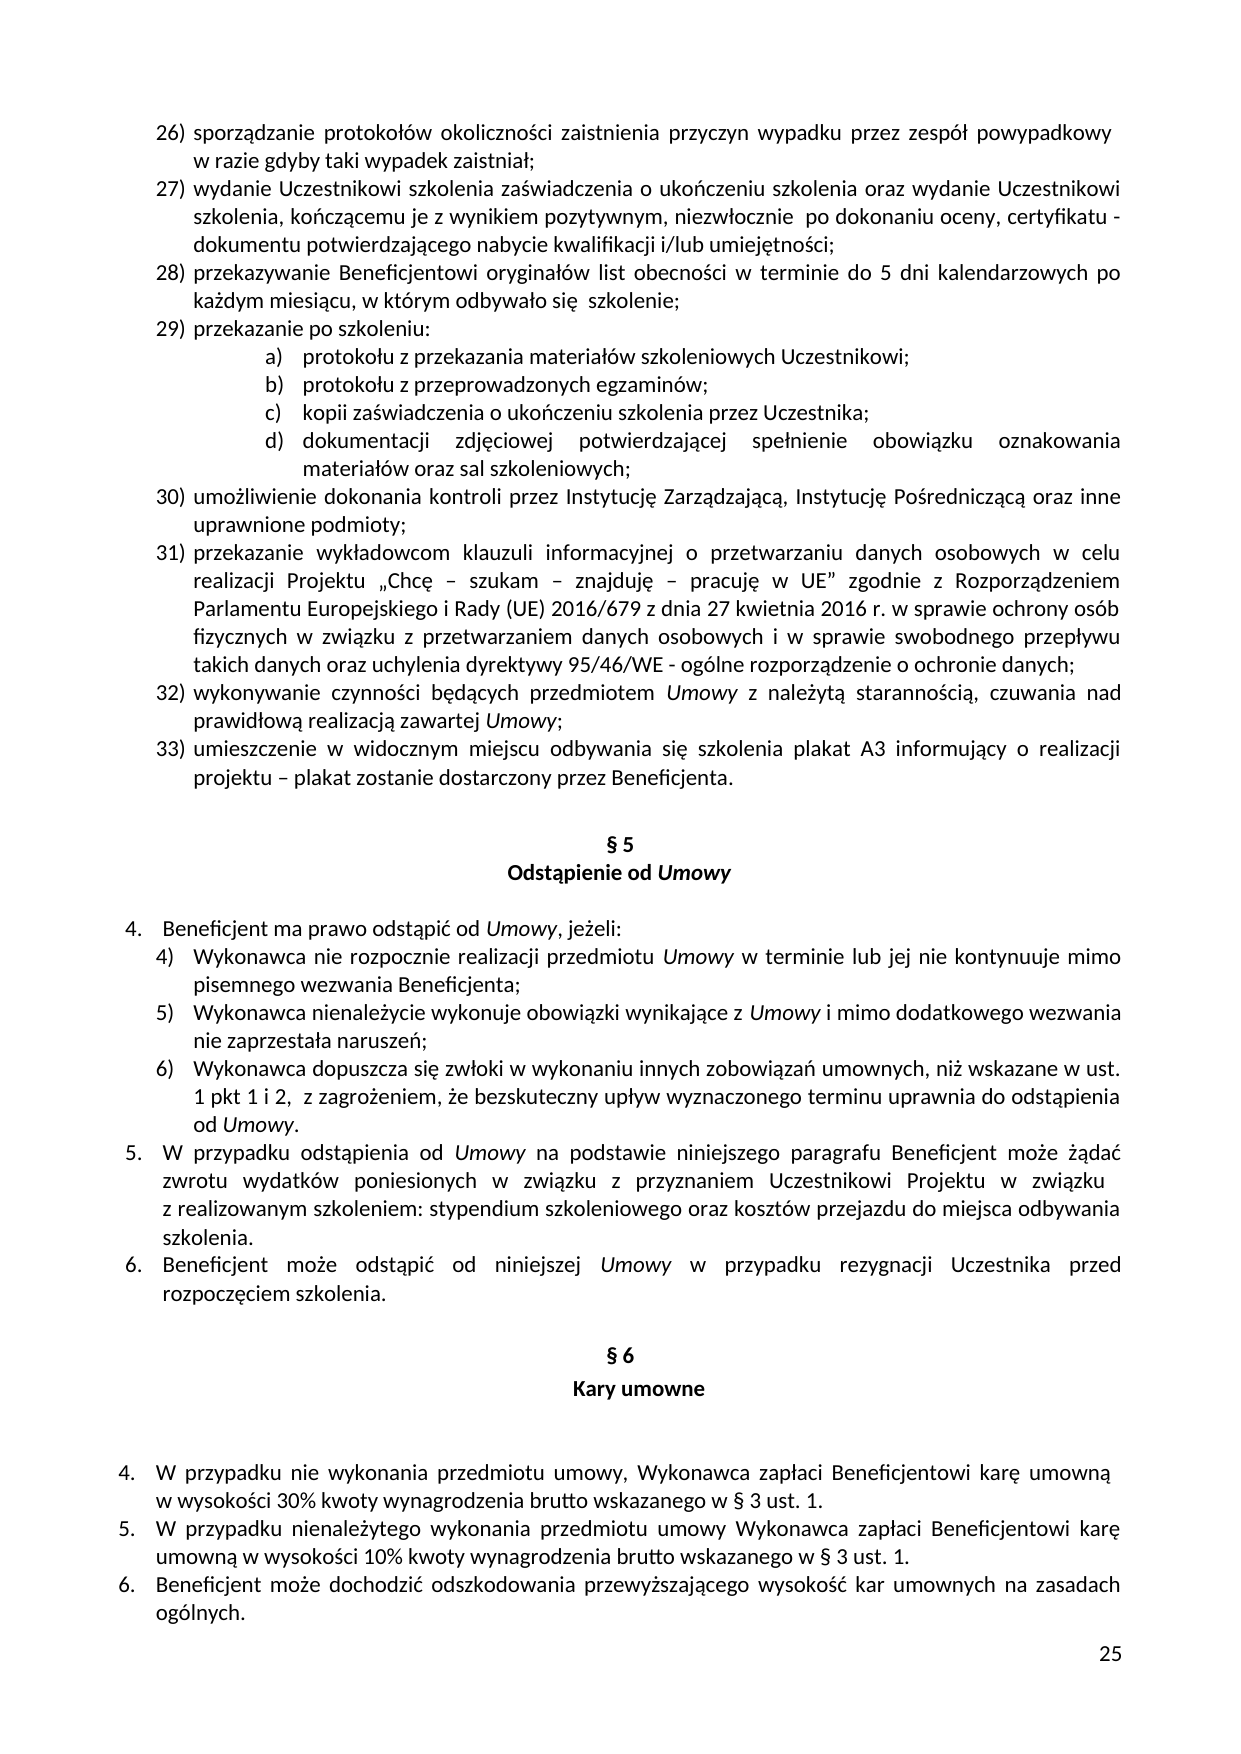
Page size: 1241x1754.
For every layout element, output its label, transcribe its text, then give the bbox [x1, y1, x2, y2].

list protokołu z przeprowadzonych egzaminów; [265, 370, 1122, 398]
list dokumentacji zdjęciowej potwierdzającej spełnienie obowiązku oznakowania materiałów oraz sal szkoleniowych; [265, 426, 1122, 482]
list sporządzanie protokołów okoliczności zaistnienia przyczyn wypadku przez zespół powypadkowy w razie gdyby taki wypadek zaistniał; [156, 118, 1122, 174]
list przekazanie po szkoleniu: [156, 314, 1122, 342]
list W przypadku odstąpienia od Umowy na podstawie niniejszego paragrafu Beneficjent może żądać zwrotu wydatków poniesionych w związku z przyznaniem Uczestnikowi Projektu w związku z realizowanym szkoleniem: stypendium szkoleniowego oraz kosztów przejazdu do miejsca odbywania szkolenia. [125, 1138, 1122, 1251]
list Beneficjent może odstąpić od niniejszej Umowy w przypadku rezygnacji Uczestnika przed rozpoczęciem szkolenia. [125, 1251, 1122, 1307]
list umieszczenie w widocznym miejscu odbywania się szkolenia plakat A3 informujący o realizacji projektu – plakat zostanie dostarczony przez Beneficjenta. [156, 734, 1122, 791]
text § 6 [118, 1341, 1122, 1369]
list umożliwienie dokonania kontroli przez Instytucję Zarządzającą, Instytucję Pośredniczącą oraz inne uprawnione podmioty; [156, 482, 1122, 538]
list W przypadku nienależytego wykonania przedmiotu umowy Wykonawca zapłaci Beneficjentowi karę umowną w wysokości 10% kwoty wynagrodzenia brutto wskazanego w § 3 ust. 1. [118, 1514, 1122, 1570]
text Odstąpienie od Umowy [118, 858, 1122, 886]
list Beneficjent ma prawo odstąpić od Umowy, jeżeli: [125, 914, 1122, 942]
list kopii zaświadczenia o ukończeniu szkolenia przez Uczestnika; [265, 398, 1122, 426]
list Wykonawca dopuszcza się zwłoki w wykonaniu innych zobowiązań umownych, niż wskazane w ust. 1 pkt 1 i 2, z zagrożeniem, że bezskuteczny upływ wyznaczonego terminu uprawnia do odstąpienia od Umowy. [156, 1054, 1122, 1138]
list W przypadku nie wykonania przedmiotu umowy, Wykonawca zapłaci Beneficjentowi karę umowną w wysokości 30% kwoty wynagrodzenia brutto wskazanego w § 3 ust. 1. [118, 1458, 1122, 1514]
list Wykonawca nienależycie wykonuje obowiązki wynikające z Umowy i mimo dodatkowego wezwania nie zaprzestała naruszeń; [156, 998, 1122, 1054]
text § 5 [118, 830, 1122, 858]
list przekazywanie Beneficjentowi oryginałów list obecności w terminie do 5 dni kalendarzowych po każdym miesiącu, w którym odbywało się szkolenie; [156, 258, 1122, 314]
list wydanie Uczestnikowi szkolenia zaświadczenia o ukończeniu szkolenia oraz wydanie Uczestnikowi szkolenia, kończącemu je z wynikiem pozytywnym, niezwłocznie po dokonaniu oceny, certyfikatu - dokumentu potwierdzającego nabycie kwalifikacji i/lub umiejętności; [156, 174, 1122, 258]
list Wykonawca nie rozpocznie realizacji przedmiotu Umowy w terminie lub jej nie kontynuuje mimo pisemnego wezwania Beneficjenta; [156, 942, 1122, 998]
list przekazanie wykładowcom klauzuli informacyjnej o przetwarzaniu danych osobowych w celu realizacji Projektu „Chcę – szukam – znajduję – pracuję w UE” zgodnie z Rozporządzeniem Parlamentu Europejskiego i Rady (UE) 2016/679 z dnia 27 kwietnia 2016 r. w sprawie ochrony osób fizycznych w związku z przetwarzaniem danych osobowych i w sprawie swobodnego przepływu takich danych oraz uchylenia dyrektywy 95/46/WE - ogólne rozporządzenie o ochronie danych; [156, 538, 1122, 678]
list protokołu z przekazania materiałów szkoleniowych Uczestnikowi; [265, 342, 1122, 370]
text Kary umowne [156, 1374, 1122, 1402]
list Beneficjent może dochodzić odszkodowania przewyższającego wysokość kar umownych na zasadach ogólnych. [118, 1570, 1122, 1626]
list wykonywanie czynności będących przedmiotem Umowy z należytą starannością, czuwania nad prawidłową realizacją zawartej Umowy; [156, 678, 1122, 734]
